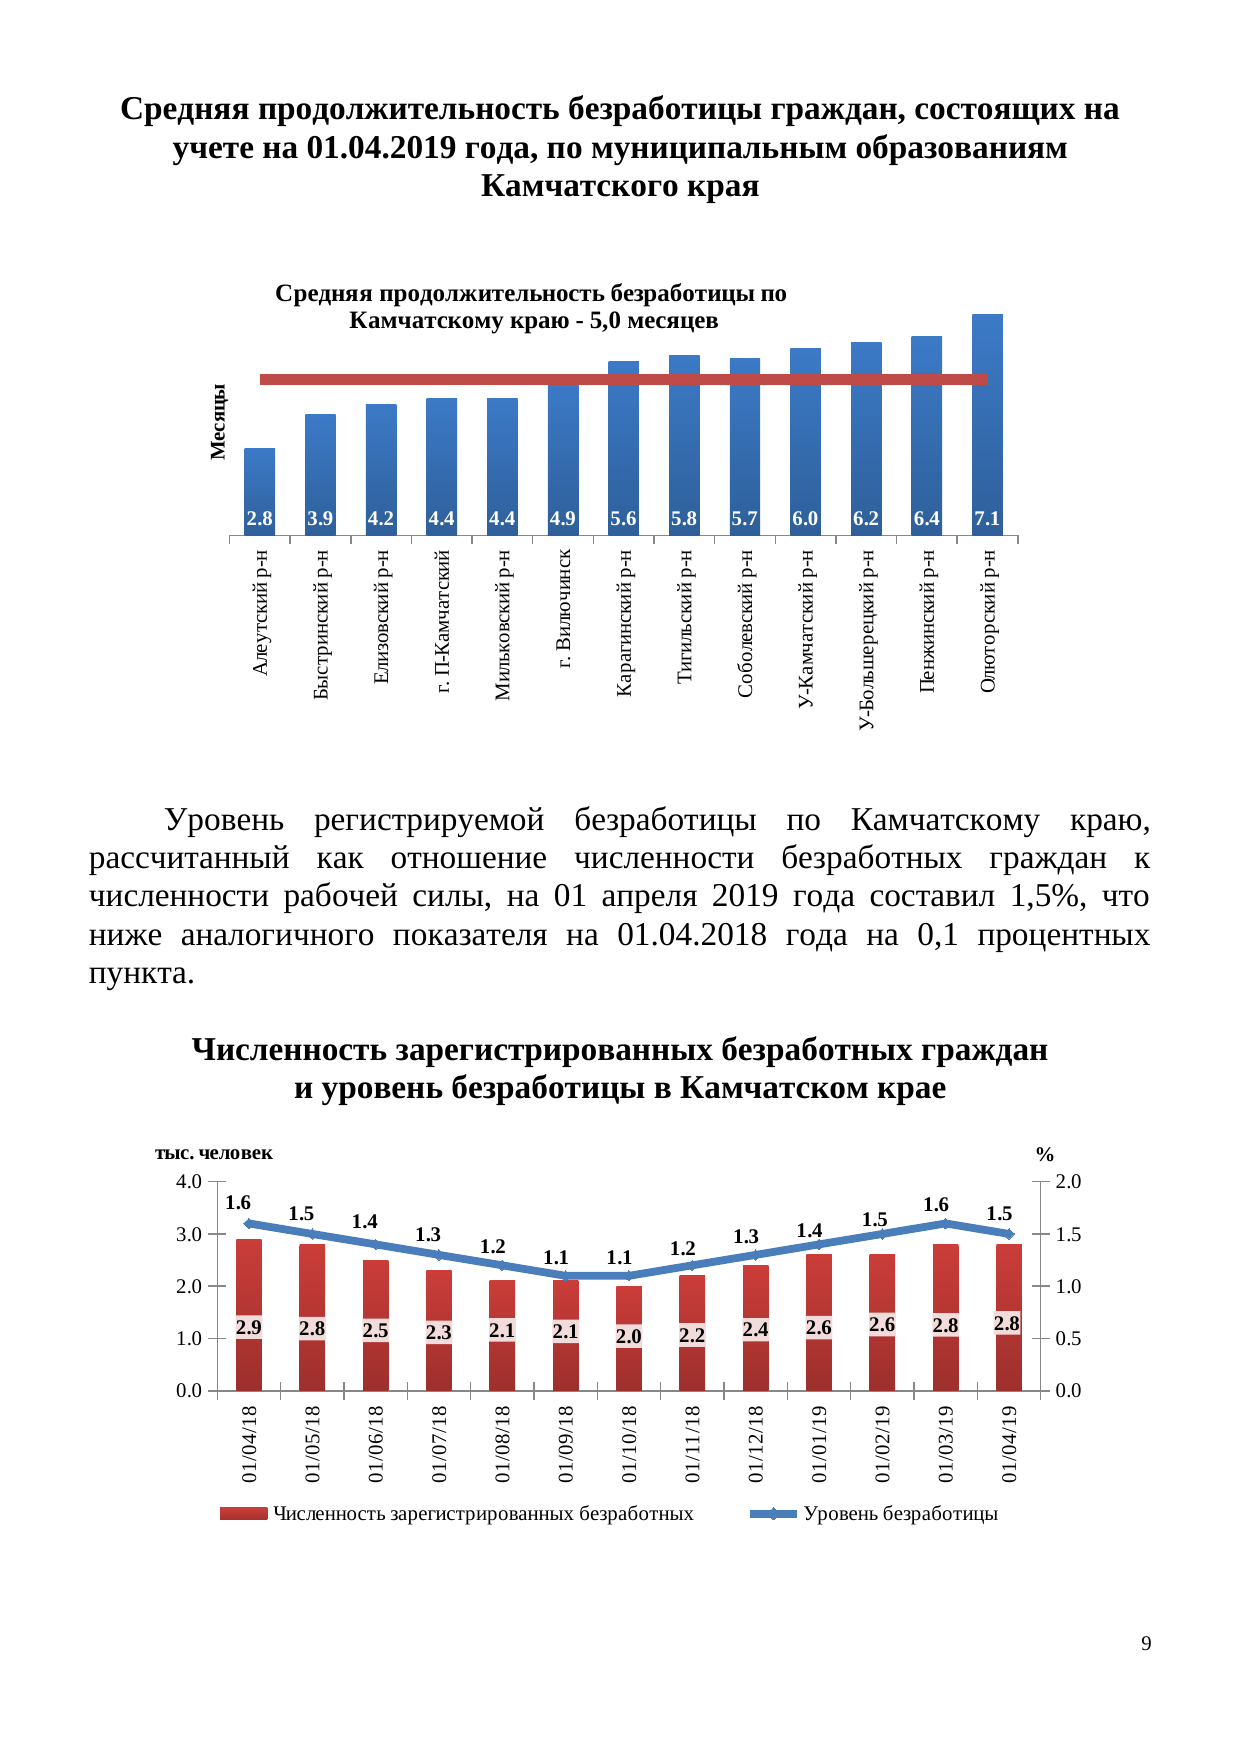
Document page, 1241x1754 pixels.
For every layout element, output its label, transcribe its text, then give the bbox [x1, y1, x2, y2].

text Уровень регистрируемой безработицы по Камчатскому краю, рассчитанный как отношение численности безработных граждан к численности рабочей силы, на 01 апреля 2019 года составил 1,5%, что ниже аналогичного показателя на 01.04.2018 года на 0,1 процентных пункта. [89, 799, 1152, 991]
text Средняя продолжительность безработицы граждан, состоящих на учете на 01.04.2019 года, по муниципальным образованиям Камчатского края [89, 89, 1152, 204]
text и уровень безработицы в Камчатском крае [89, 1067, 1152, 1106]
text Численность зарегистрированных безработных граждан [89, 1029, 1152, 1067]
